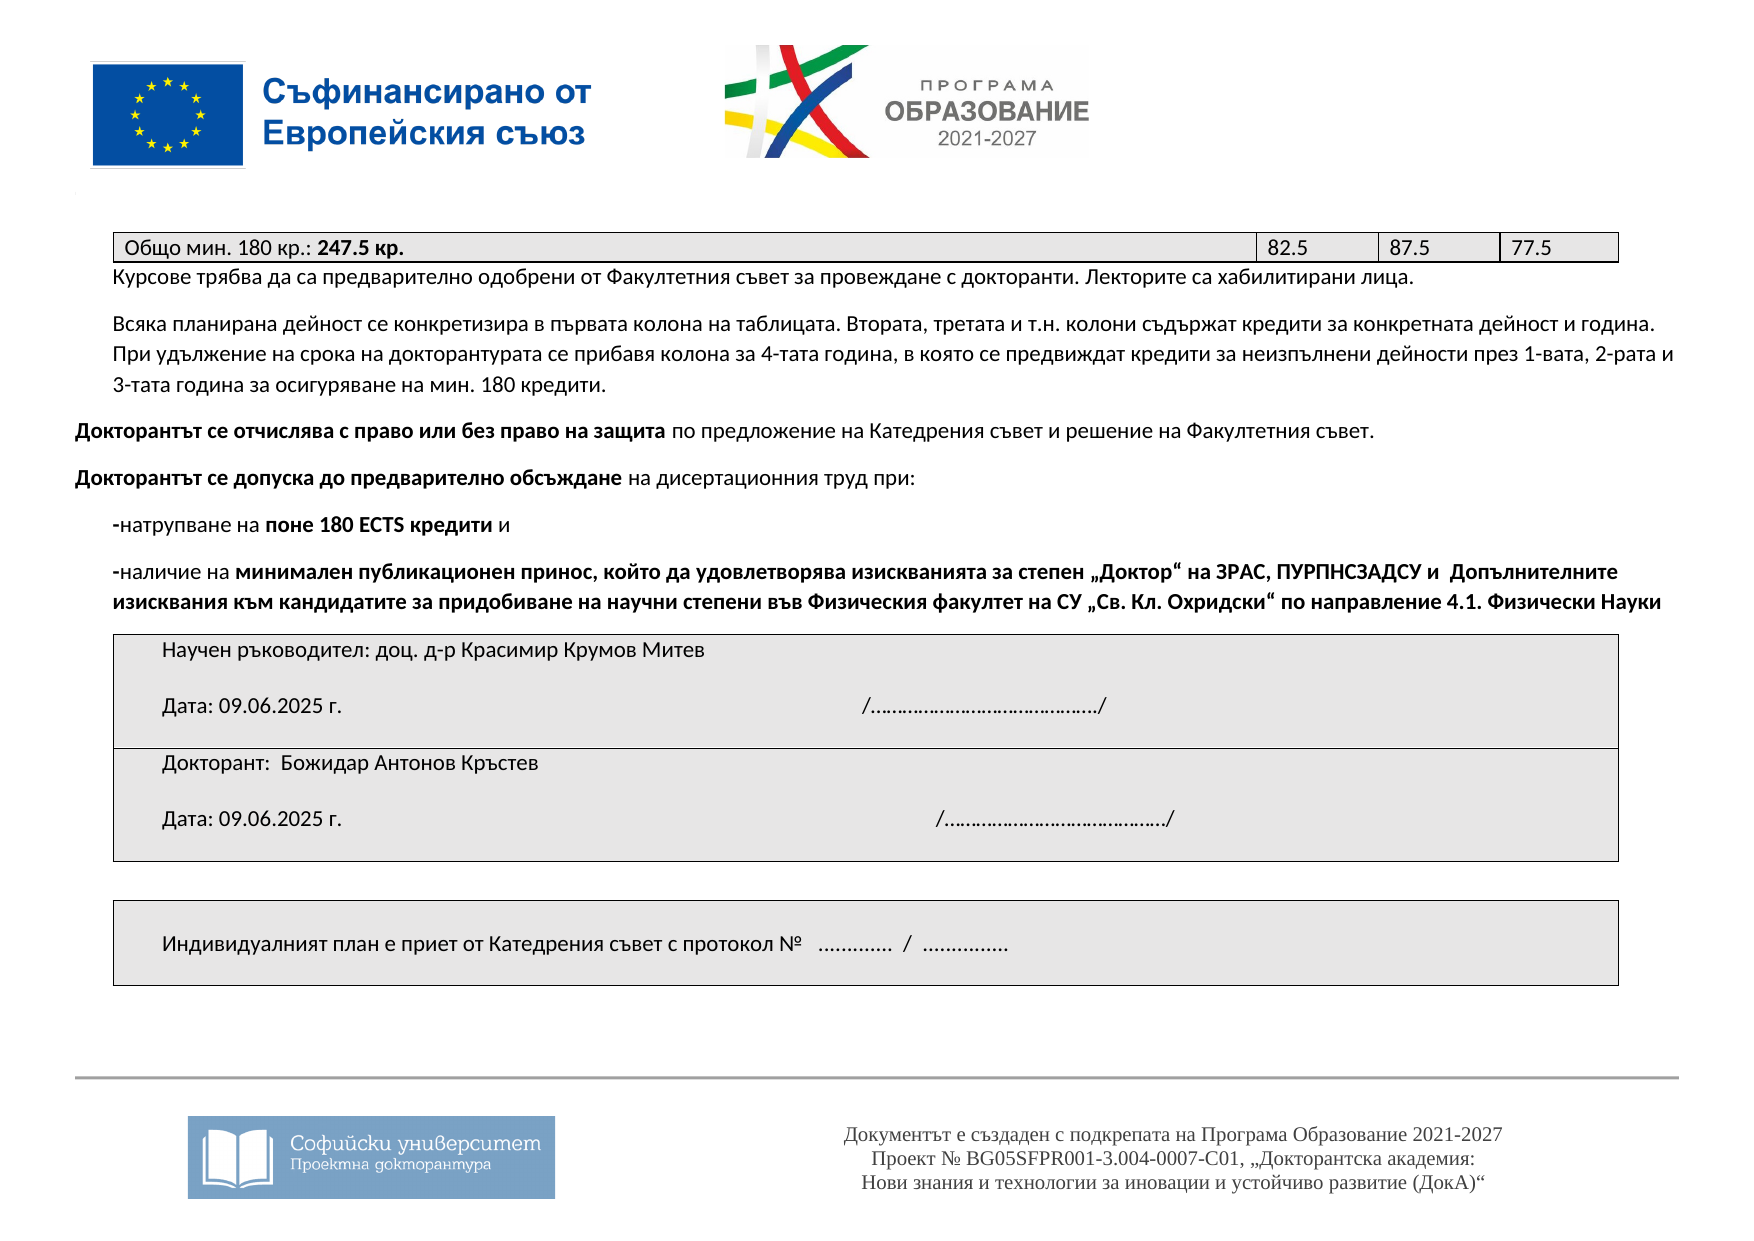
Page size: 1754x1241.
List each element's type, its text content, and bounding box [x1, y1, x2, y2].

table_header Индивидуалният план е приет от Катедрения съвет с протокол № ............. / ............... [114, 901, 1618, 985]
picture [86, 58, 624, 172]
text -наличие на минимален публикационен принос, който да удовлетворява изискванията за степен „Доктор“ на ЗРАС, ПУРПНСЗАДСУ и Допълнителните изисквания към кандидатите за придобиване на научни степени във Физическия факултет на СУ „Св. Кл. Охридски“ по направление 4.1. Физически Науки [112, 557, 1679, 615]
table_cell 87.5 [1379, 233, 1499, 261]
text Докторантът се допуска до предварително обсъждане на дисертационния труд при: [75, 463, 1679, 491]
table_header Научен ръководител: доц. д-р Красимир Крумов Митев Дата: 09.06.2025 г. /……………………………………./ [114, 635, 1618, 747]
picture [724, 45, 1089, 158]
table_cell 77.5 [1501, 233, 1618, 261]
text Всяка планирана дейност се конкретизира в първата колона на таблицата. Втората, третата и т.н. колони съдържат кредити за конкретната дейност и година. [112, 309, 1679, 337]
table_cell 82.5 [1257, 233, 1378, 261]
text -натрупване на поне 180 ECTS кредити и [112, 510, 1679, 538]
table_cell Общо мин. 180 кр.: 247.5 кр. [114, 233, 1256, 261]
text Докторантът се отчислява с право или без право на защита по предложение на Катедрения съвет и решение на Факултетния съвет. [75, 417, 1679, 444]
text При удължение на срока на докторантурата се прибавя колона за 4-тата година, в която се предвиждат кредити за неизпълнени дейности през 1-вата, 2-рата и 3-тата година за осигуряване на мин. 180 кредити. [112, 339, 1679, 398]
text Курсове трябва да са предварително одобрени от Факултетния съвет за провеждане с докторанти. Лекторите са хабилитирани лица. [75, 262, 1679, 290]
table_cell Докторант: Божидар Антонов Кръстев Дата: 09.06.2025 г. /……………………………………/ [114, 749, 1618, 861]
picture [187, 1116, 555, 1199]
